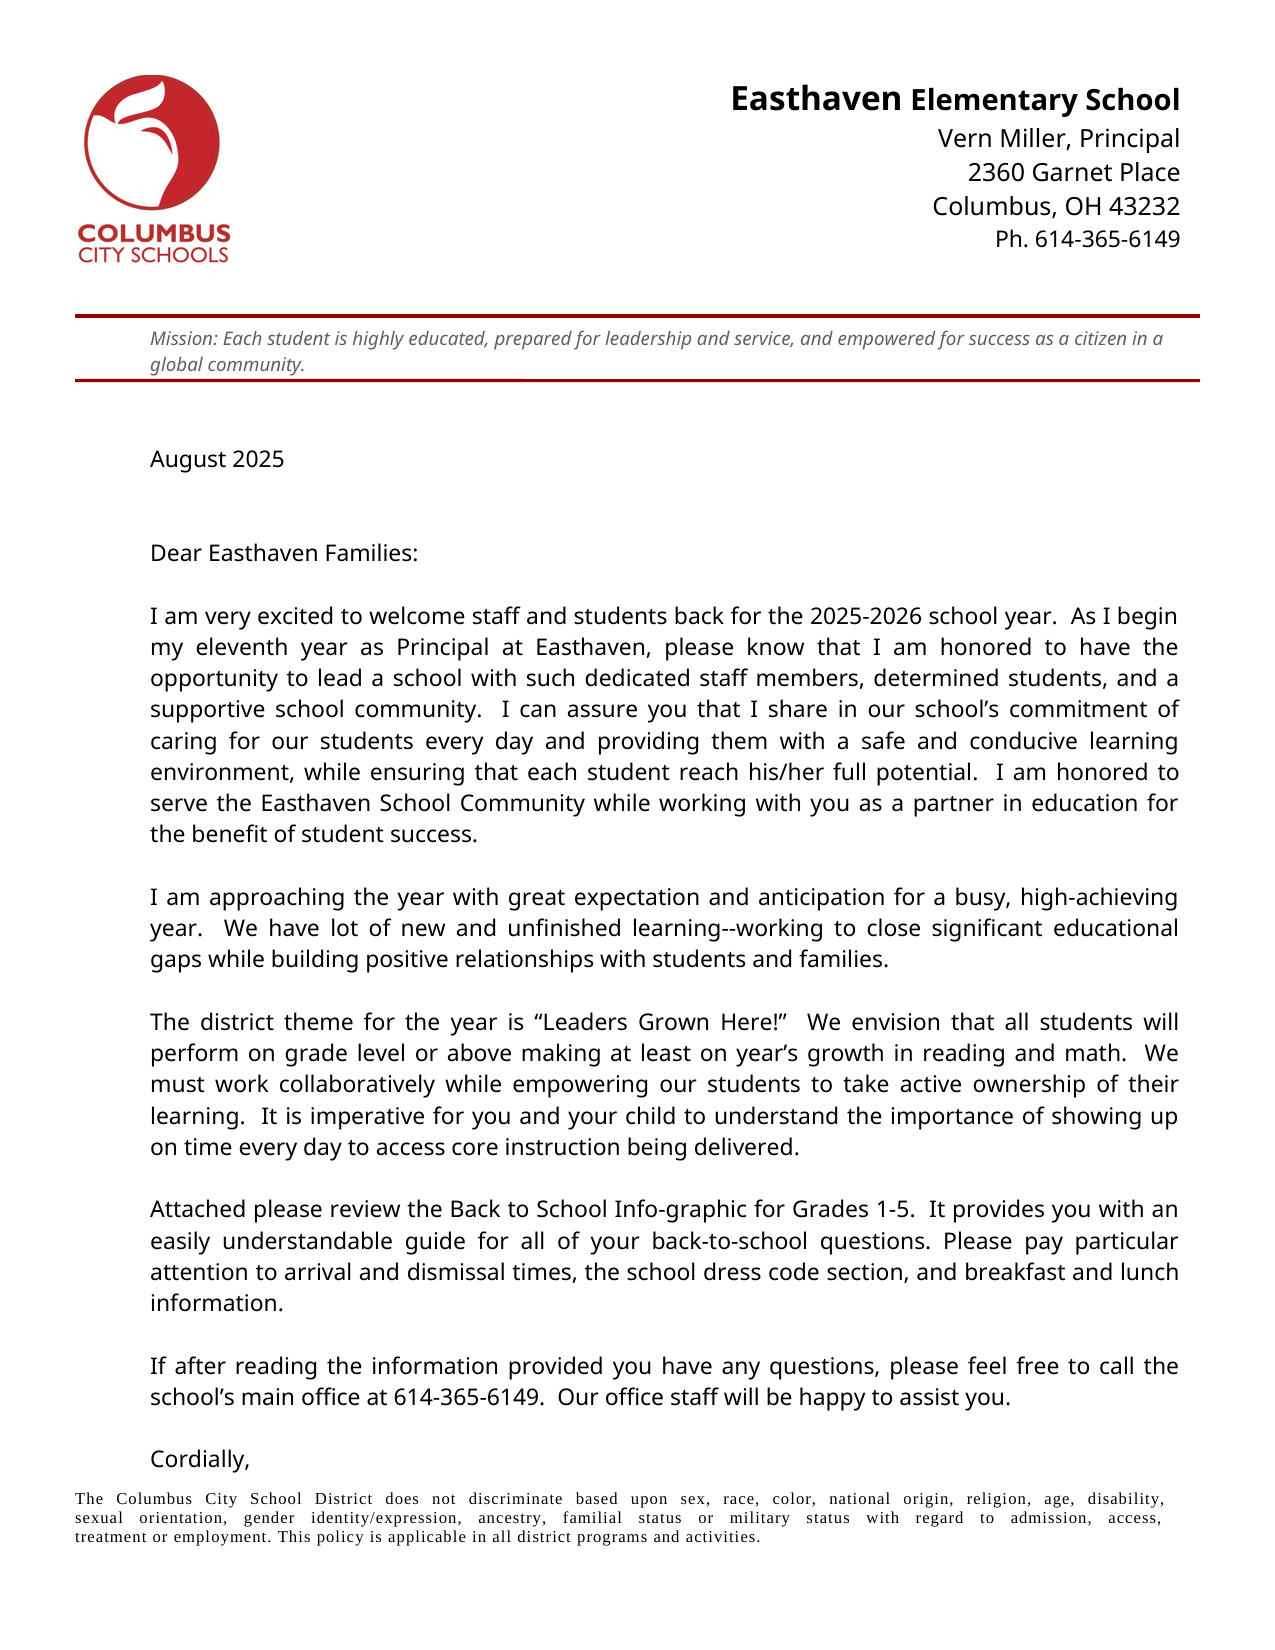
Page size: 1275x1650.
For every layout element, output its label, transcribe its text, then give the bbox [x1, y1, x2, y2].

text Columbus, OH 43232 [300, 188, 1181, 223]
picture [75, 75, 232, 269]
text I am very excited to welcome staff and students back for the 2025-2026 school year. As I begin my eleventh year as Principal at Easthaven, please know that I am honored to have the opportunity to lead a school with such dedicated staff members, determined students, and a supportive school community. I can assure you that I share in our school’s commitment of caring for our students every day and providing them with a safe and conducive learning environment, while ensuring that each student reach his/her full potential. I am honored to serve the Easthaven School Community while working with you as a partner in education for the benefit of student success. [150, 600, 1181, 850]
text I am approaching the year with great expectation and anticipation for a busy, high-achieving year. We have lot of new and unfinished learning--working to close significant educational gaps while building positive relationships with students and families. [150, 881, 1181, 975]
text If after reading the information provided you have any questions, please feel free to call the school’s main office at 614-365-6149. Our office staff will be happy to assist you. [150, 1350, 1181, 1412]
text Vern Miller, Principal [600, 120, 1181, 154]
text 2360 Garnet Place [600, 154, 1181, 188]
text August 2025 [150, 415, 1181, 475]
text Cordially, [150, 1443, 1181, 1475]
text Ph. 614-365-6149 [600, 223, 1181, 254]
text Easthaven Elementary School [600, 75, 1181, 120]
text Dear Easthaven Families: [150, 537, 1181, 568]
text : Each student is highly educated, prepared for leadership and service, and empowered for success as a citizen in a global community. [150, 325, 1181, 376]
text The district theme for the year is “Leaders Grown Here!” We envision that all students will perform on grade level or above making at least on year’s growth in reading and math. We must work collaboratively while empowering our students to take active ownership of their learning. It is imperative for you and your child to understand the importance of showing up on time every day to access core instruction being delivered. [150, 1006, 1181, 1162]
text Attached please review the Back to School Info-graphic for Grades 1-5. It provides you with an easily understandable guide for all of your back-to-school questions. Please pay particular attention to arrival and dismissal times, the school dress code section, and breakfast and lunch information. [150, 1193, 1181, 1318]
